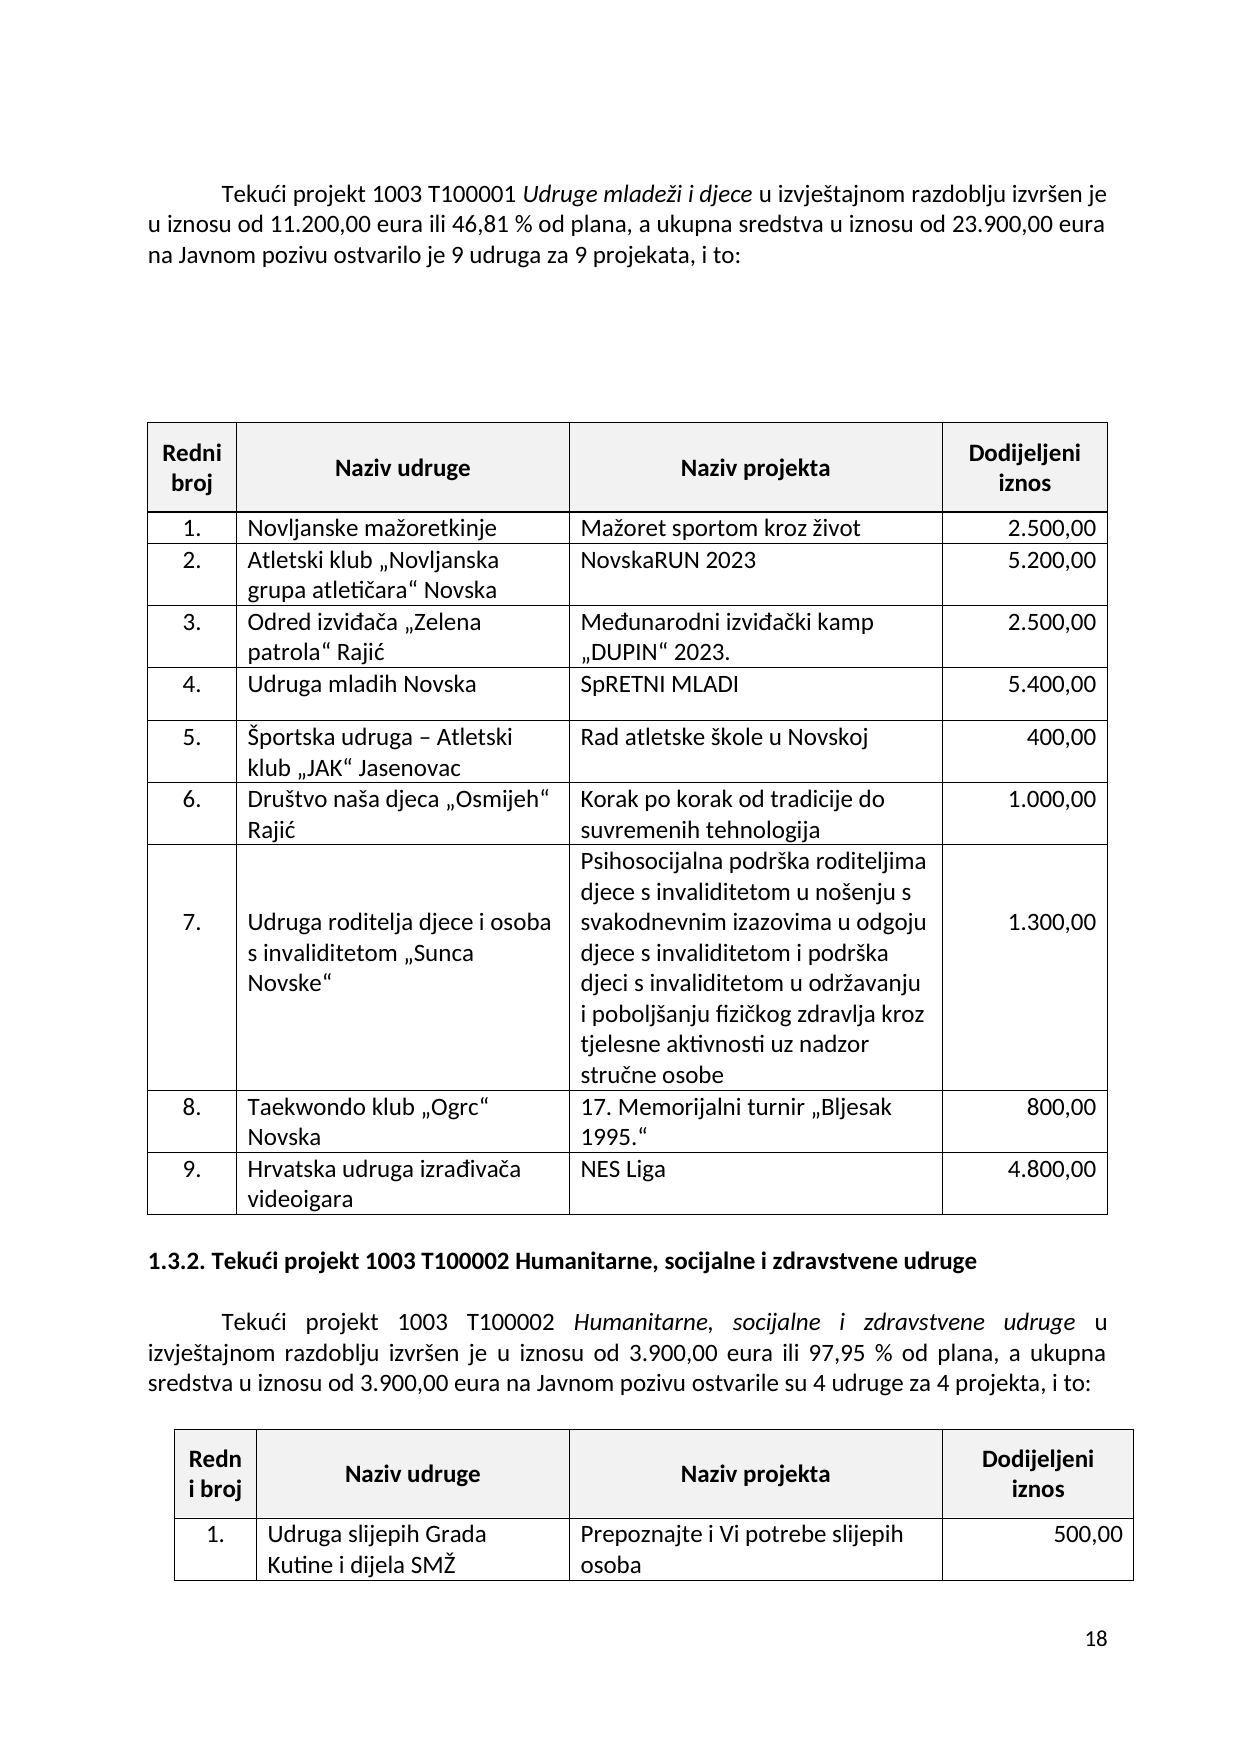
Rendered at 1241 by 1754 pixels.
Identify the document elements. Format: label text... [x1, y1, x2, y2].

table_cell 2.500,00 [943, 606, 1107, 667]
table_cell Mažoret sportom kroz život [570, 513, 942, 543]
table_cell Atletski klub „Novljanska grupa atletičara“ Novska [237, 544, 569, 605]
table_cell NES Liga [570, 1153, 942, 1214]
table_header Dodijeljeni iznos [943, 423, 1107, 511]
table_header Naziv projekta [570, 423, 942, 511]
table_cell Međunarodni izviđački kamp „DUPIN“ 2023. [570, 606, 942, 667]
table_cell 5.200,00 [943, 544, 1107, 605]
table_cell NovskaRUN 2023 [570, 544, 942, 605]
table_cell Športska udruga – Atletski klub „JAK“ Jasenovac [237, 721, 569, 782]
table_cell 2. [148, 544, 236, 605]
table_cell Hrvatska udruga izrađivača videoigara [237, 1153, 569, 1214]
table_cell 3. [148, 606, 236, 667]
table_cell Taekwondo klub „Ogrc“ Novska [237, 1091, 569, 1152]
text Tekući projekt 1003 T100001 Udruge mladeži i djece u izvještajnom razdoblju izvršen je u iznosu od 11.200,00 eura ili 46,81 % od plana, a ukupna sredstva u iznosu od 23.900,00 eura na Javnom pozivu ostvarilo je 9 udruga za 9 projekata, i to: [148, 178, 1107, 270]
table_header Redni broj [175, 1430, 256, 1517]
table_cell 6. [148, 783, 236, 844]
table_cell Udruga slijepih Grada Kutine i dijela SMŽ [257, 1519, 569, 1579]
table_cell Rad atletske škole u Novskoj [570, 721, 942, 782]
table_cell 5. [148, 721, 236, 782]
table_cell Korak po korak od tradicije do suvremenih tehnologija [570, 783, 942, 844]
table_header Naziv udruge [257, 1430, 569, 1517]
table_cell Psihosocijalna podrška roditeljima djece s invaliditetom u nošenju s svakodnevnim izazovima u odgoju djece s invaliditetom i podrška djeci s invaliditetom u održavanju i poboljšanju fizičkog zdravlja kroz tjelesne aktivnosti uz nadzor stručne osobe [570, 845, 942, 1089]
table_cell Udruga mladih Novska [237, 668, 569, 720]
table_cell 17. Memorijalni turnir „Bljesak 1995.“ [570, 1091, 942, 1152]
table_cell 1. [148, 513, 236, 543]
table_cell Odred izviđača „Zelena patrola“ Rajić [237, 606, 569, 667]
table_cell 800,00 [943, 1091, 1107, 1152]
table_header Naziv udruge [237, 423, 569, 511]
text 1.3.2. Tekući projekt 1003 T100002 Humanitarne, socijalne i zdravstvene udruge [148, 1245, 1107, 1276]
table_cell Udruga roditelja djece i osoba s invaliditetom „Sunca Novske“ [237, 845, 569, 1089]
table_cell 4. [148, 668, 236, 720]
table_cell 1.300,00 [943, 845, 1107, 1089]
table_header Dodijeljeni iznos [943, 1430, 1133, 1517]
table_header Naziv projekta [570, 1430, 942, 1517]
table_cell 400,00 [943, 721, 1107, 782]
table_cell Društvo naša djeca „Osmijeh“ Rajić [237, 783, 569, 844]
table_cell 7. [148, 845, 236, 1089]
table_cell 1.000,00 [943, 783, 1107, 844]
table_cell 8. [148, 1091, 236, 1152]
table_cell Novljanske mažoretkinje [237, 513, 569, 543]
table_cell 1. [175, 1519, 256, 1579]
table_cell 500,00 [943, 1519, 1133, 1579]
table_cell 9. [148, 1153, 236, 1214]
table_cell 4.800,00 [943, 1153, 1107, 1214]
table_cell 2.500,00 [943, 513, 1107, 543]
table_header Redni broj [148, 423, 236, 511]
table_cell Prepoznajte i Vi potrebe slijepih osoba [570, 1519, 942, 1579]
table_cell 5.400,00 [943, 668, 1107, 720]
text Tekući projekt 1003 T100002 Humanitarne, socijalne i zdravstvene udruge u izvještajnom razdoblju izvršen je u iznosu od 3.900,00 eura ili 97,95 % od plana, a ukupna sredstva u iznosu od 3.900,00 eura na Javnom pozivu ostvarile su 4 udruge za 4 projekta, i to: [148, 1306, 1107, 1398]
table_cell SpRETNI MLADI [570, 668, 942, 720]
